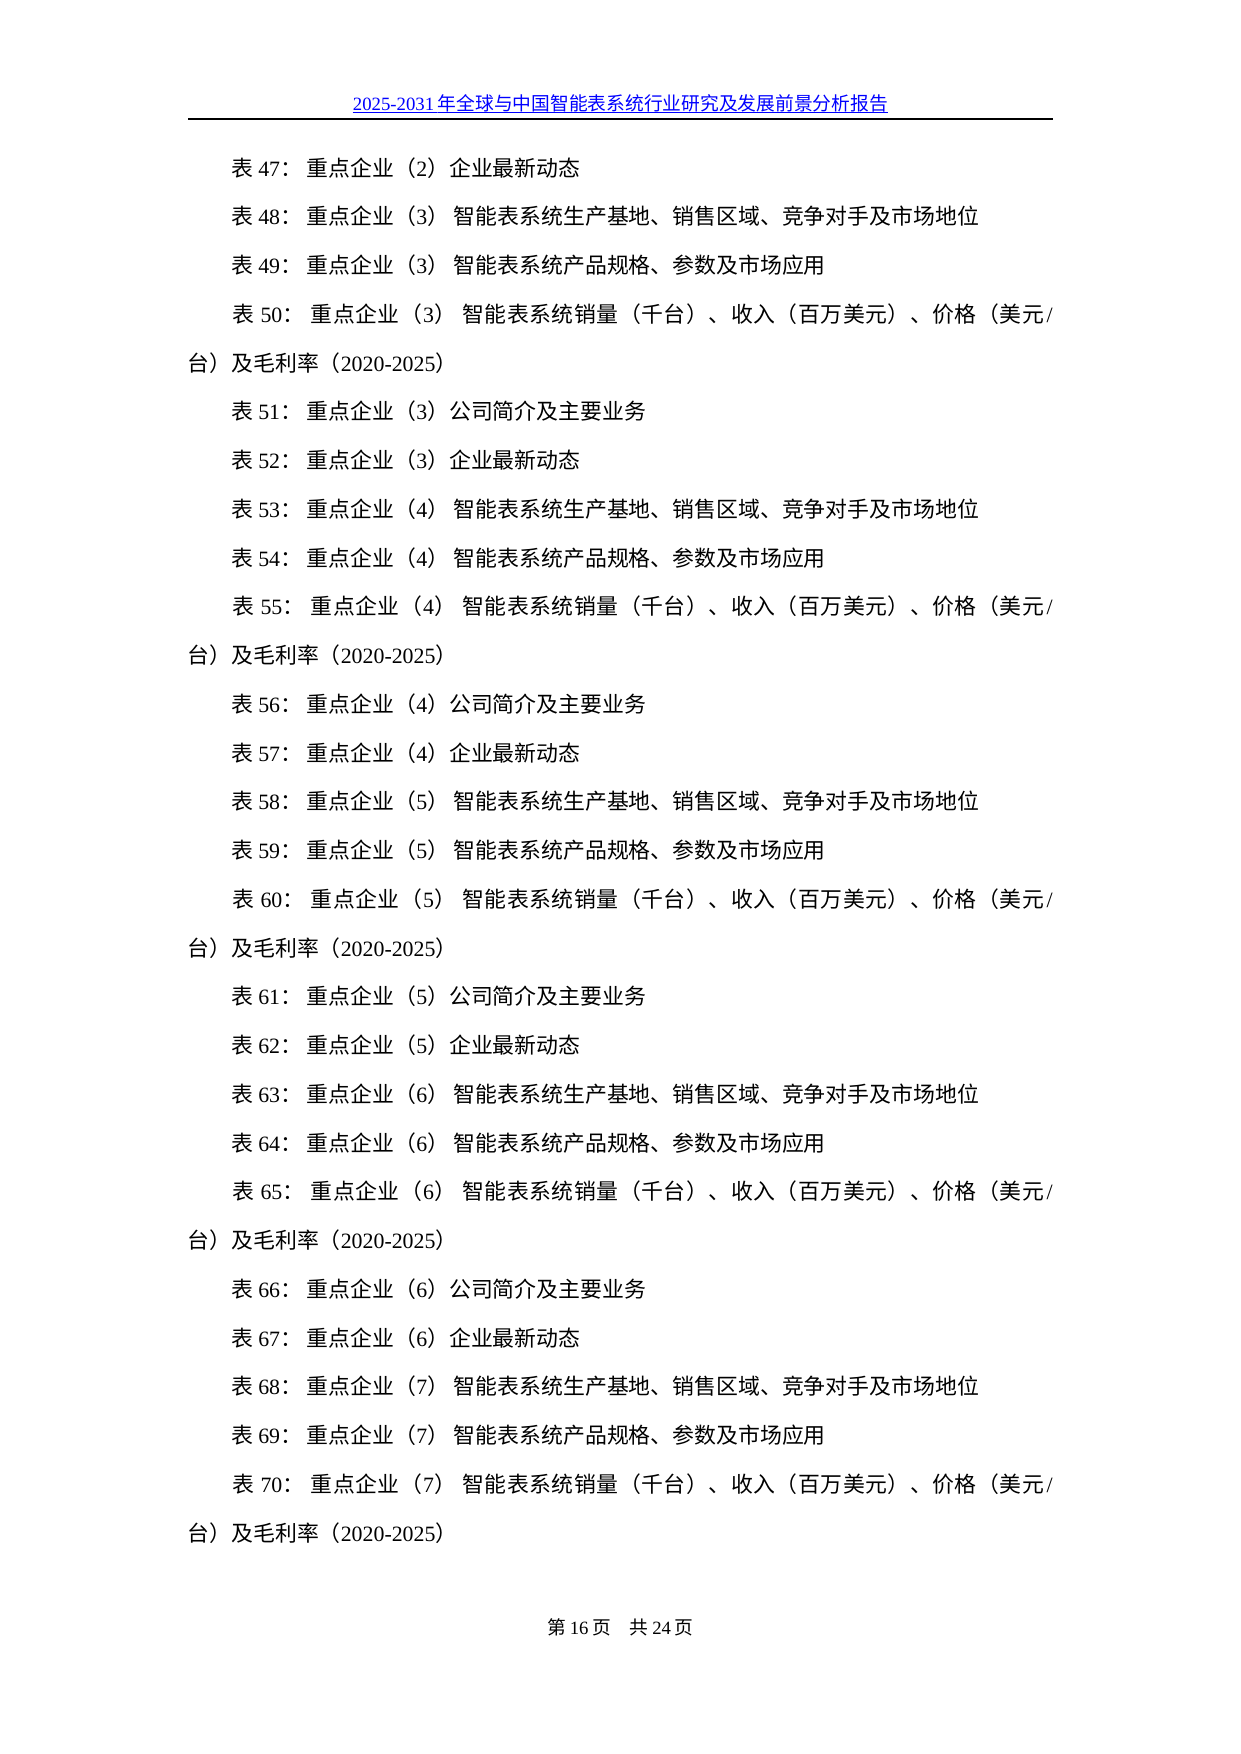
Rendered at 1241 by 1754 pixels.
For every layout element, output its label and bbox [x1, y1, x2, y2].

text [187, 150, 1053, 1548]
